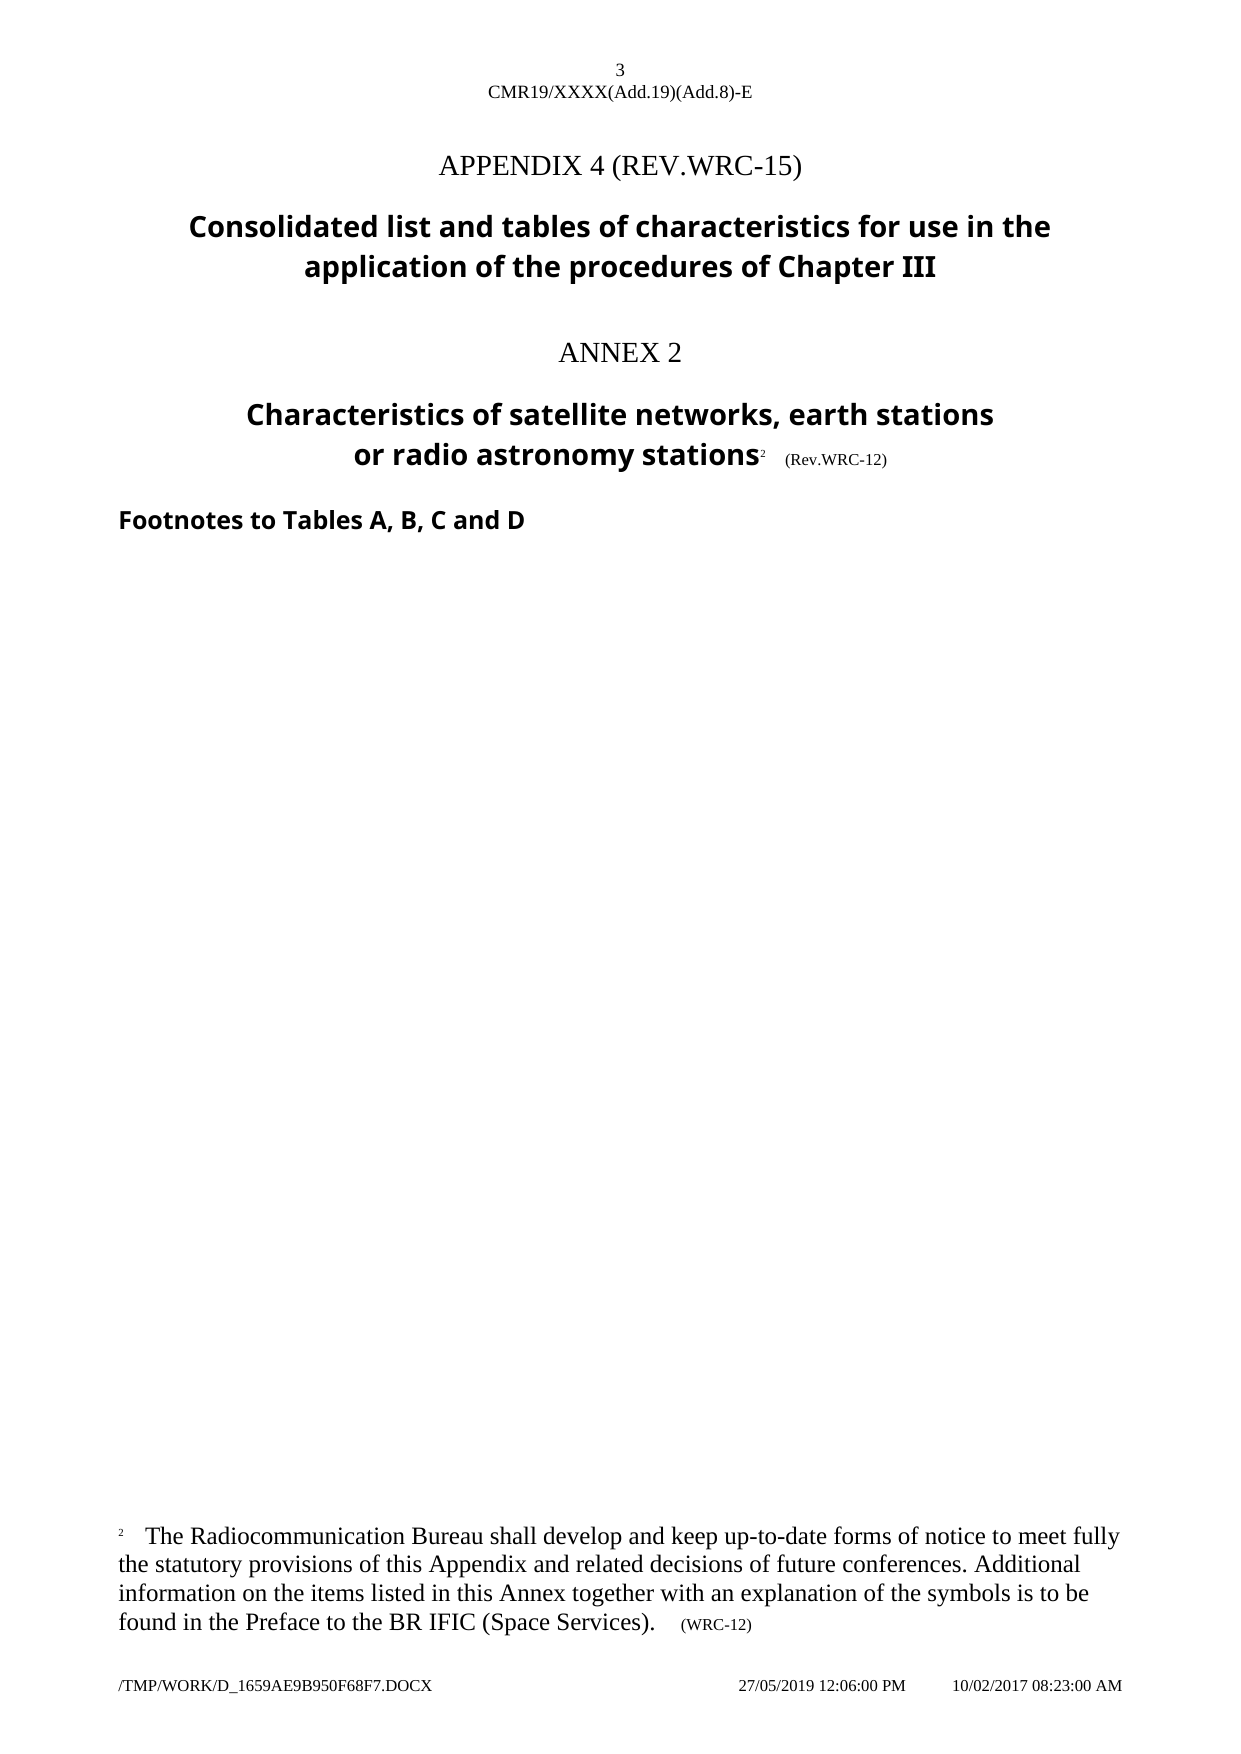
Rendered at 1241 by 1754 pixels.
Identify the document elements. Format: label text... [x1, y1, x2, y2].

title Consolidated list and tables of characteristics for use in the application of the procedures of Chapter III [118, 206, 1122, 286]
text ANNEX 2 [118, 336, 1122, 369]
title Characteristics of satellite networks, earth stations or radio astronomy stations2 (Rev.WRC-12) [118, 394, 1122, 473]
subtitle Footnotes to Tables A, B, C and D [118, 503, 1122, 537]
text APPENDIX 4 (REV.WRC-15) [118, 148, 1122, 181]
